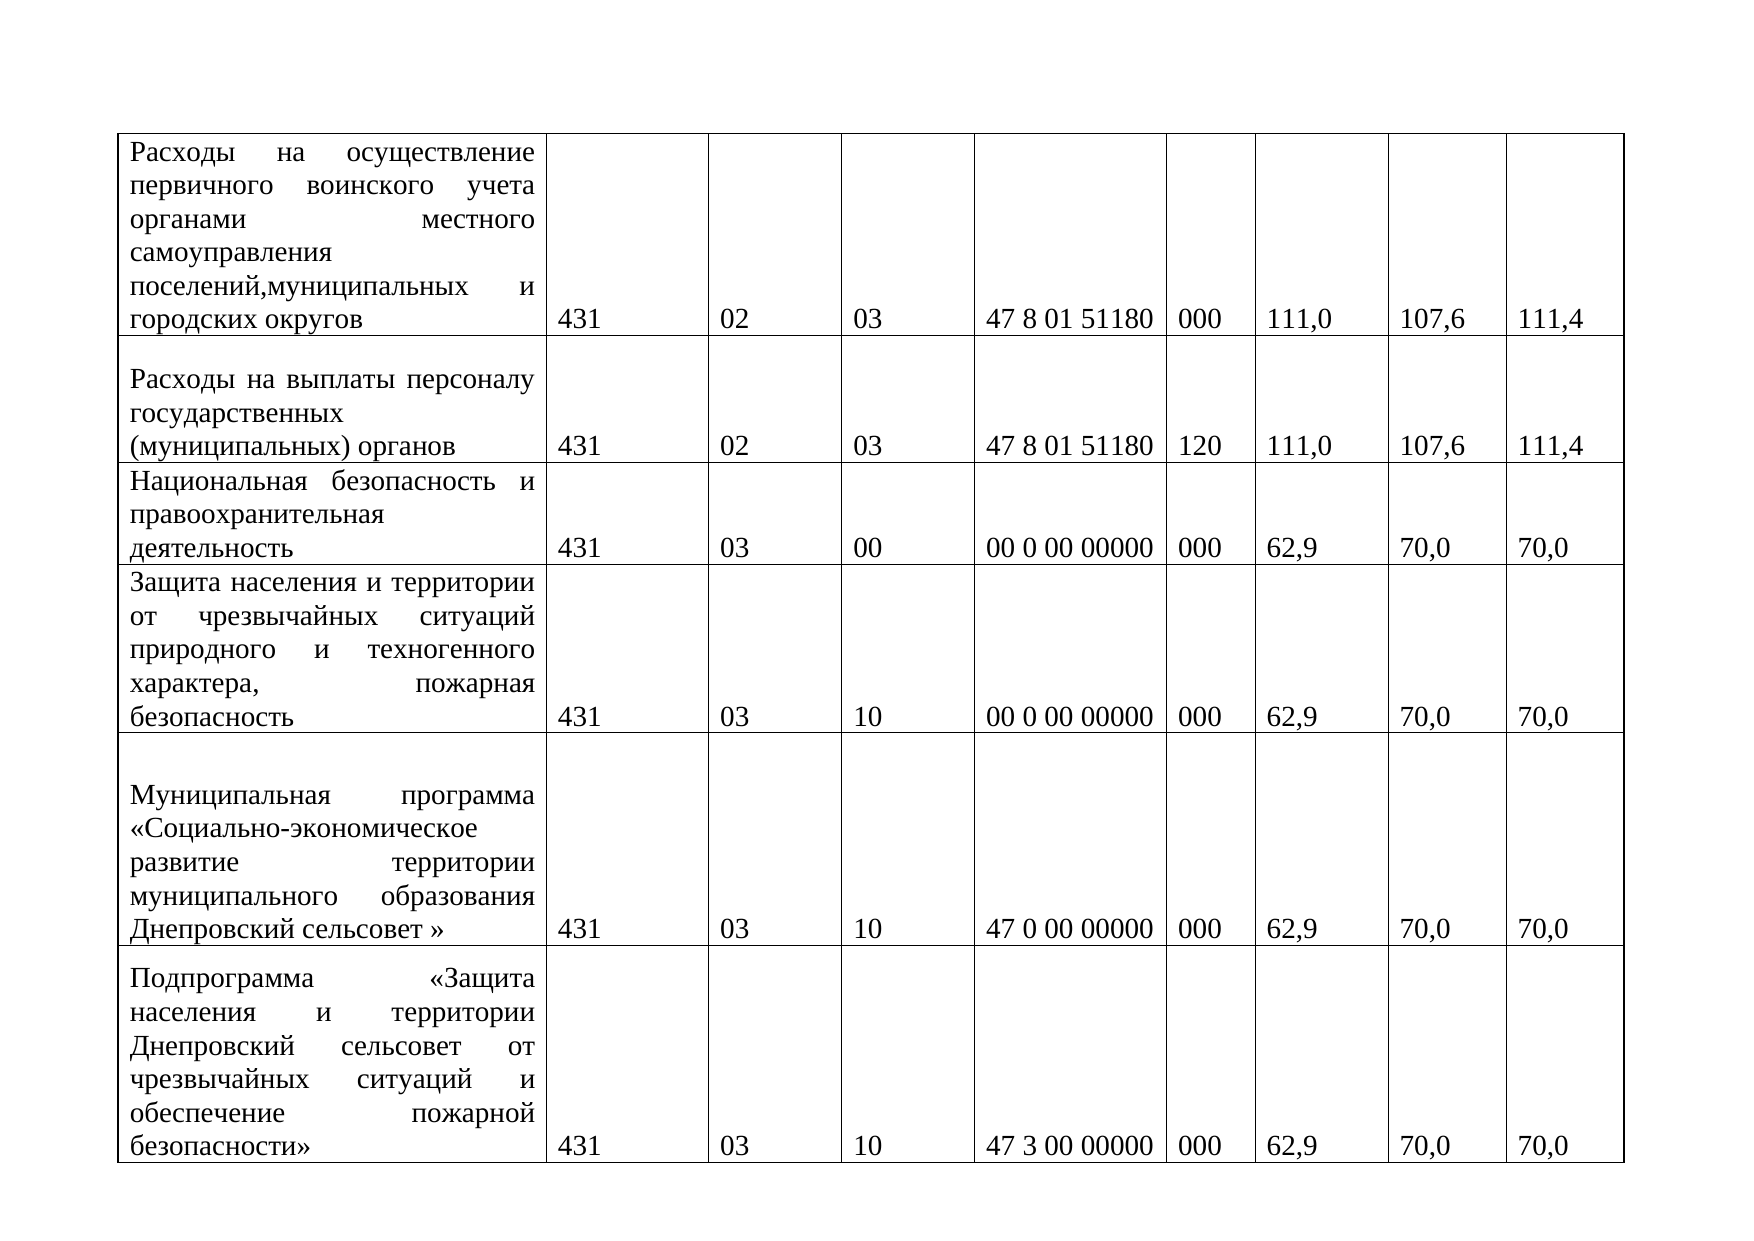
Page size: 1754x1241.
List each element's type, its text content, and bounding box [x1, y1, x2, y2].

table_cell 70,0 [1507, 565, 1623, 732]
table_cell 47 0 00 00000 [975, 733, 1166, 945]
table_cell 10 [842, 565, 974, 732]
table_cell Подпрограмма «Защита населения и территории Днепровский сельсовет от чрезвычайных ситуаций и обеспечение пожарной безопасности» [119, 946, 546, 1162]
table_cell 10 [842, 946, 974, 1162]
table_cell 111,4 [1507, 134, 1623, 335]
table_cell 70,0 [1507, 946, 1623, 1162]
table_cell 47 8 01 51180 [975, 336, 1166, 462]
table_cell 02 [709, 134, 841, 335]
table_cell 00 0 00 00000 [975, 565, 1166, 732]
table_cell 62,9 [1256, 463, 1388, 563]
table_cell 03 [842, 336, 974, 462]
table_cell 03 [709, 463, 841, 563]
table_cell 47 8 01 51180 [975, 134, 1166, 335]
table_cell 000 [1167, 134, 1255, 335]
table_cell 70,0 [1389, 565, 1506, 732]
table_cell 431 [547, 336, 708, 462]
table_cell 62,9 [1256, 733, 1388, 945]
table_cell 70,0 [1507, 733, 1623, 945]
table_cell 03 [709, 733, 841, 945]
table_cell 70,0 [1389, 733, 1506, 945]
table_cell 431 [547, 946, 708, 1162]
table_cell Защита населения и территории от чрезвычайных ситуаций природного и техногенного характера, пожарная безопасность [119, 565, 546, 732]
table_cell 000 [1167, 946, 1255, 1162]
table_cell 000 [1167, 733, 1255, 945]
table_cell 111,4 [1507, 336, 1623, 462]
table_cell 120 [1167, 336, 1255, 462]
table_cell 111,0 [1256, 134, 1388, 335]
table_cell 107,6 [1389, 336, 1506, 462]
table_cell 62,9 [1256, 946, 1388, 1162]
table_cell 431 [547, 565, 708, 732]
table_cell 431 [547, 733, 708, 945]
table_cell Национальная безопасность и правоохранительная деятельность [119, 463, 546, 563]
table_cell Муниципальная программа «Социально-экономическое развитие территории муниципального образования Днепровский сельсовет » [119, 733, 546, 945]
table_cell 431 [547, 134, 708, 335]
table_cell 70,0 [1507, 463, 1623, 563]
table_cell Расходы на выплаты персоналу государственных (муниципальных) органов [119, 336, 546, 462]
table_cell Расходы на осуществление первичного воинского учета органами местного самоуправления поселений,муниципальных и городских округов [119, 134, 546, 335]
table_cell 70,0 [1389, 463, 1506, 563]
table_cell 62,9 [1256, 565, 1388, 732]
table_cell 03 [842, 134, 974, 335]
table_cell 02 [709, 336, 841, 462]
table_cell 70,0 [1389, 946, 1506, 1162]
table_cell 47 3 00 00000 [975, 946, 1166, 1162]
table_cell 00 0 00 00000 [975, 463, 1166, 563]
table_cell 03 [709, 565, 841, 732]
table_cell 00 [842, 463, 974, 563]
table_cell 03 [709, 946, 841, 1162]
table_cell 000 [1167, 565, 1255, 732]
table_cell 111,0 [1256, 336, 1388, 462]
table_cell 10 [842, 733, 974, 945]
table_cell 107,6 [1389, 134, 1506, 335]
table_cell 431 [547, 463, 708, 563]
table_cell 000 [1167, 463, 1255, 563]
